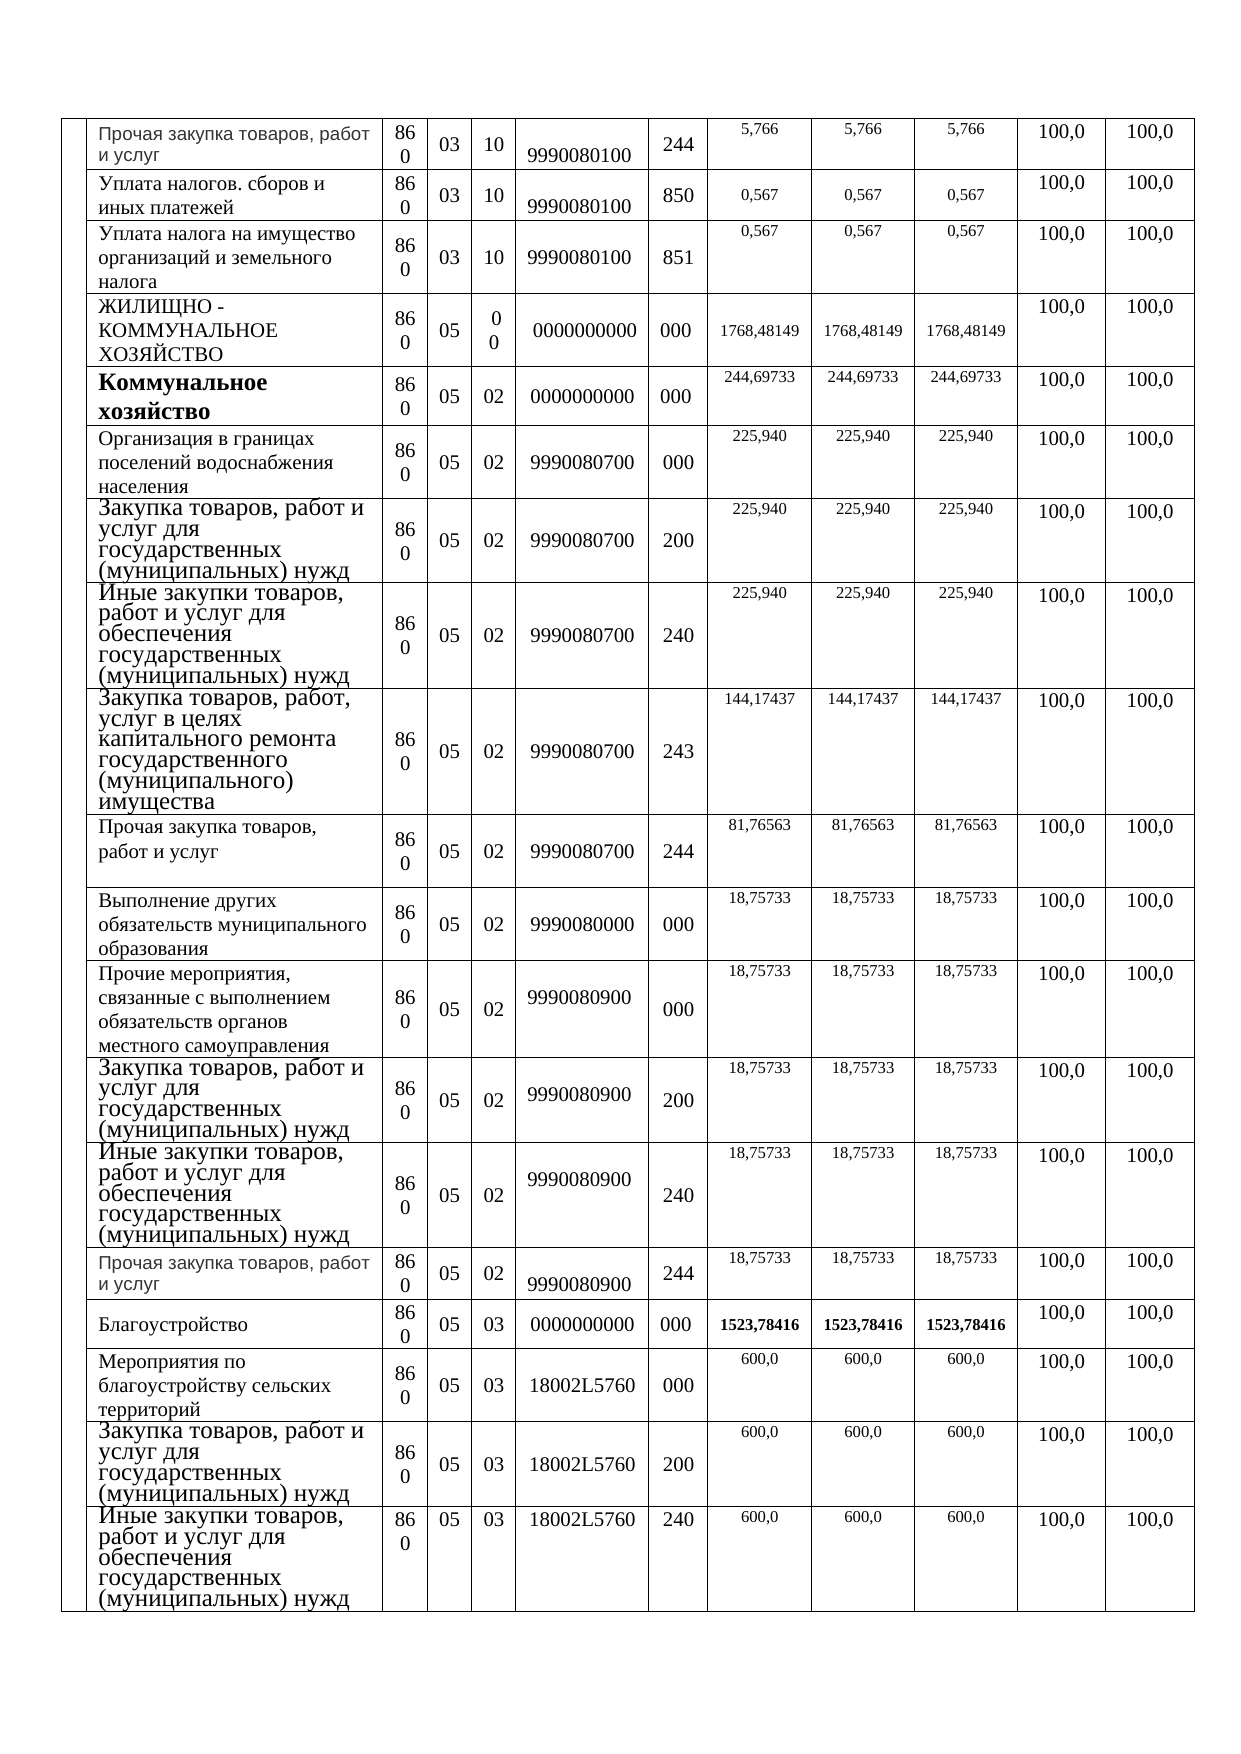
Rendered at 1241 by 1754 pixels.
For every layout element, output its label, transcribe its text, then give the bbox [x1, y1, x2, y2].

table_cell 100,0 [1106, 689, 1194, 813]
table_cell 9990080100 [516, 170, 648, 219]
table_cell 05 [428, 815, 471, 887]
table_cell 9990080700 [516, 583, 648, 687]
table_cell 1768,48149 [708, 294, 811, 366]
table_cell 600,0 [915, 1422, 1017, 1506]
table_cell 244,69733 [812, 367, 914, 424]
table_cell 244 [649, 1248, 707, 1299]
table_cell 225,940 [812, 426, 914, 498]
table_cell 100,0 [1018, 119, 1105, 169]
table_cell 000 [649, 426, 707, 498]
table_cell 860 [383, 583, 427, 687]
table_cell 100,0 [1018, 1349, 1105, 1421]
table_cell 850 [649, 170, 707, 219]
table_cell 0,567 [708, 221, 811, 293]
table_cell 0,567 [915, 221, 1017, 293]
table_cell 100,0 [1106, 961, 1194, 1057]
table_cell 200 [649, 1058, 707, 1142]
table_cell 860 [383, 1248, 427, 1299]
table_cell 100,0 [1018, 1058, 1105, 1142]
table_cell 100,0 [1018, 170, 1105, 219]
table_cell 100,0 [1106, 888, 1194, 960]
table_cell 000 [649, 1300, 707, 1348]
table_cell 100,0 [1106, 119, 1194, 169]
table_cell 18,75733 [915, 1143, 1017, 1247]
table_cell 100,0 [1106, 1300, 1194, 1348]
table_cell 18,75733 [915, 1248, 1017, 1299]
table_cell 600,0 [708, 1422, 811, 1506]
table_cell 244 [649, 815, 707, 887]
table_cell 02 [472, 367, 515, 424]
table_cell 600,0 [708, 1349, 811, 1421]
table_cell 000 [649, 961, 707, 1057]
table_cell 0,567 [708, 170, 811, 219]
table_cell 00 [472, 294, 515, 366]
table_cell 05 [428, 367, 471, 424]
table_cell 1523,78416 [708, 1300, 811, 1348]
table_cell Закупка товаров, работ и услуг для государственных (муниципальных) нужд [87, 1422, 382, 1506]
table_cell 18,75733 [915, 1058, 1017, 1142]
table_cell 000 [649, 1349, 707, 1421]
table_cell 18002L5760 [516, 1349, 648, 1421]
table_cell 9990080700 [516, 426, 648, 498]
table_cell Уплата налога на имущество организаций и земельного налога [87, 221, 382, 293]
table_cell 18,75733 [708, 961, 811, 1057]
table_cell 860 [383, 119, 427, 169]
table_cell 18,75733 [708, 1248, 811, 1299]
table_cell 18,75733 [915, 961, 1017, 1057]
table_cell 100,0 [1018, 1300, 1105, 1348]
table_cell 03 [428, 221, 471, 293]
table_cell 100,0 [1106, 815, 1194, 887]
table_cell 860 [383, 221, 427, 293]
table_cell 5,766 [812, 119, 914, 169]
table_cell 0,567 [915, 170, 1017, 219]
table_cell 05 [428, 1300, 471, 1348]
table_cell 100,0 [1018, 583, 1105, 687]
table_cell 05 [428, 1248, 471, 1299]
table_cell 02 [472, 1058, 515, 1142]
table_cell 9990080900 [516, 961, 648, 1057]
table_cell 05 [428, 294, 471, 366]
table_cell 100,0 [1106, 1058, 1194, 1142]
table_cell 9990080100 [516, 221, 648, 293]
table_cell 1523,78416 [812, 1300, 914, 1348]
table_cell 100,0 [1106, 1422, 1194, 1506]
table_cell 225,940 [708, 583, 811, 687]
table_cell Прочие мероприятия, связанные с выполнением обязательств органов местного самоуправления [87, 961, 382, 1057]
table_cell 100,0 [1018, 426, 1105, 498]
table_cell 5,766 [915, 119, 1017, 169]
table_cell 860 [383, 888, 427, 960]
table_cell Прочая закупка товаров, работ и услуг [87, 119, 382, 169]
table_cell 0,567 [812, 170, 914, 219]
table_cell 000 [649, 367, 707, 424]
table_cell 200 [649, 1422, 707, 1506]
table_cell Прочая закупка товаров, работ и услуг [87, 1248, 382, 1299]
table_cell 100,0 [1018, 367, 1105, 424]
table_cell 18002L5760 [516, 1422, 648, 1506]
table_cell 240 [649, 1507, 707, 1611]
table_cell 05 [428, 426, 471, 498]
table_cell 100,0 [1106, 170, 1194, 219]
table_cell 02 [472, 583, 515, 687]
table_cell 860 [383, 1422, 427, 1506]
table_cell 18,75733 [708, 888, 811, 960]
table_cell 05 [428, 1058, 471, 1142]
table_cell 244,69733 [915, 367, 1017, 424]
table_cell 03 [472, 1422, 515, 1506]
table_cell 10 [472, 170, 515, 219]
table_cell 0000000000 [516, 367, 648, 424]
table_cell 100,0 [1106, 1349, 1194, 1421]
table_cell 100,0 [1106, 1143, 1194, 1247]
table_cell 1768,48149 [915, 294, 1017, 366]
table_cell 860 [383, 1058, 427, 1142]
table_cell 18,75733 [708, 1058, 811, 1142]
table_cell 03 [428, 170, 471, 219]
table_cell 18,75733 [812, 1058, 914, 1142]
table_cell ЖИЛИЩНО - КОММУНАЛЬНОЕ ХОЗЯЙСТВО [87, 294, 382, 366]
table_cell 600,0 [915, 1507, 1017, 1611]
table_cell 100,0 [1018, 961, 1105, 1057]
table_cell Коммунальное хозяйство [87, 367, 382, 424]
table_cell 05 [428, 583, 471, 687]
table_cell 100,0 [1106, 426, 1194, 498]
table_cell Закупка товаров, работ, услуг в целях капитального ремонта государственного (муниципального) имущества [87, 689, 382, 813]
table_cell 9990080700 [516, 689, 648, 813]
table_cell 100,0 [1106, 1507, 1194, 1611]
table_cell 100,0 [1106, 1248, 1194, 1299]
table_cell 100,0 [1018, 1248, 1105, 1299]
table_cell 860 [383, 689, 427, 813]
table_cell 225,940 [708, 499, 811, 582]
table_cell 100,0 [1106, 367, 1194, 424]
table_cell 860 [383, 1349, 427, 1421]
table_cell 9990080000 [516, 888, 648, 960]
table_cell 100,0 [1106, 583, 1194, 687]
table_cell 100,0 [1018, 1507, 1105, 1611]
table_cell 02 [472, 499, 515, 582]
table_cell 100,0 [1018, 499, 1105, 582]
table_cell Иные закупки товаров, работ и услуг для обеспечения государственных (муниципальных) нужд [87, 1143, 382, 1247]
table_cell 100,0 [1018, 294, 1105, 366]
table_cell 100,0 [1018, 1422, 1105, 1506]
table_cell 02 [472, 815, 515, 887]
table_cell Иные закупки товаров, работ и услуг для обеспечения государственных (муниципальных) нужд [87, 583, 382, 687]
table_cell 02 [472, 426, 515, 498]
table_cell Организация в границах поселений водоснабжения населения [87, 426, 382, 498]
table_cell 0000000000 [516, 294, 648, 366]
table_cell 18,75733 [812, 1143, 914, 1247]
table_cell 860 [383, 170, 427, 219]
table_cell 81,76563 [812, 815, 914, 887]
table_cell 9990080700 [516, 499, 648, 582]
table_cell 860 [383, 961, 427, 1057]
table_cell 05 [428, 888, 471, 960]
table_cell 18,75733 [812, 888, 914, 960]
table_cell 05 [428, 499, 471, 582]
table_cell 1523,78416 [915, 1300, 1017, 1348]
table_cell 225,940 [915, 426, 1017, 498]
table_cell 851 [649, 221, 707, 293]
table_cell 81,76563 [915, 815, 1017, 887]
table_cell 100,0 [1106, 294, 1194, 366]
table_cell Закупка товаров, работ и услуг для государственных (муниципальных) нужд [87, 499, 382, 582]
table_cell 100,0 [1106, 499, 1194, 582]
table_cell 03 [428, 119, 471, 169]
table_cell 02 [472, 1248, 515, 1299]
table_cell 18,75733 [812, 1248, 914, 1299]
table_cell 9990080700 [516, 815, 648, 887]
table_cell 9990080900 [516, 1248, 648, 1299]
table_cell 100,0 [1018, 689, 1105, 813]
table_cell 100,0 [1018, 1143, 1105, 1247]
table_cell 600,0 [812, 1507, 914, 1611]
table_cell Прочая закупка товаров, работ и услуг [87, 815, 382, 887]
table_cell 144,17437 [708, 689, 811, 813]
table_cell 240 [649, 1143, 707, 1247]
table_cell 240 [649, 583, 707, 687]
table_cell 05 [428, 1349, 471, 1421]
table_cell Выполнение других обязательств муниципального образования [87, 888, 382, 960]
table_cell 100,0 [1106, 221, 1194, 293]
table_cell Уплата налогов. сборов и иных платежей [87, 170, 382, 219]
table_cell 02 [472, 689, 515, 813]
table_cell 860 [383, 426, 427, 498]
table_cell 100,0 [1018, 815, 1105, 887]
table_cell 18,75733 [812, 961, 914, 1057]
table_cell 244 [649, 119, 707, 169]
table_cell 1768,48149 [812, 294, 914, 366]
table_cell 05 [428, 1422, 471, 1506]
table_cell 5,766 [708, 119, 811, 169]
table_cell 0000000000 [516, 1300, 648, 1348]
table_cell 03 [472, 1507, 515, 1611]
table_cell 18,75733 [915, 888, 1017, 960]
table_cell 18,75733 [708, 1143, 811, 1247]
table_cell 02 [472, 1143, 515, 1247]
table_cell 860 [383, 367, 427, 424]
table_cell 600,0 [812, 1349, 914, 1421]
table_cell 05 [428, 1507, 471, 1611]
table_cell 02 [472, 961, 515, 1057]
table_cell 144,17437 [812, 689, 914, 813]
table_cell 18002L5760 [516, 1507, 648, 1611]
table_cell 225,940 [708, 426, 811, 498]
table_cell 860 [383, 294, 427, 366]
table_cell 02 [472, 888, 515, 960]
table_cell 243 [649, 689, 707, 813]
table_cell 860 [383, 499, 427, 582]
table_cell 600,0 [708, 1507, 811, 1611]
table_cell Иные закупки товаров, работ и услуг для обеспечения государственных (муниципальных) нужд [87, 1507, 382, 1611]
table_cell 10 [472, 119, 515, 169]
table_cell Мероприятия по благоустройству сельских территорий [87, 1349, 382, 1421]
table_cell 9990080900 [516, 1058, 648, 1142]
table_cell 9990080900 [516, 1143, 648, 1247]
table_cell 81,76563 [708, 815, 811, 887]
table_cell 244,69733 [708, 367, 811, 424]
table_cell Благоустройство [87, 1300, 382, 1348]
table_cell 225,940 [915, 583, 1017, 687]
table_cell 600,0 [812, 1422, 914, 1506]
table_cell 100,0 [1018, 888, 1105, 960]
table_cell 200 [649, 499, 707, 582]
table_cell 860 [383, 1507, 427, 1611]
table_cell 100,0 [1018, 221, 1105, 293]
table_cell 05 [428, 1143, 471, 1247]
table_cell 10 [472, 221, 515, 293]
table_cell 05 [428, 961, 471, 1057]
table_cell Закупка товаров, работ и услуг для государственных (муниципальных) нужд [87, 1058, 382, 1142]
table_cell 0,567 [812, 221, 914, 293]
table_cell 03 [472, 1349, 515, 1421]
table_cell 03 [472, 1300, 515, 1348]
table_cell 144,17437 [915, 689, 1017, 813]
table_cell 860 [383, 1143, 427, 1247]
table_cell 000 [649, 888, 707, 960]
table_cell 9990080100 [516, 119, 648, 169]
table_cell 05 [428, 689, 471, 813]
table_cell 600,0 [915, 1349, 1017, 1421]
table_cell 225,940 [812, 583, 914, 687]
table_cell 000 [649, 294, 707, 366]
table_cell 860 [383, 1300, 427, 1348]
table_cell 225,940 [915, 499, 1017, 582]
table_cell 225,940 [812, 499, 914, 582]
table_cell 860 [383, 815, 427, 887]
